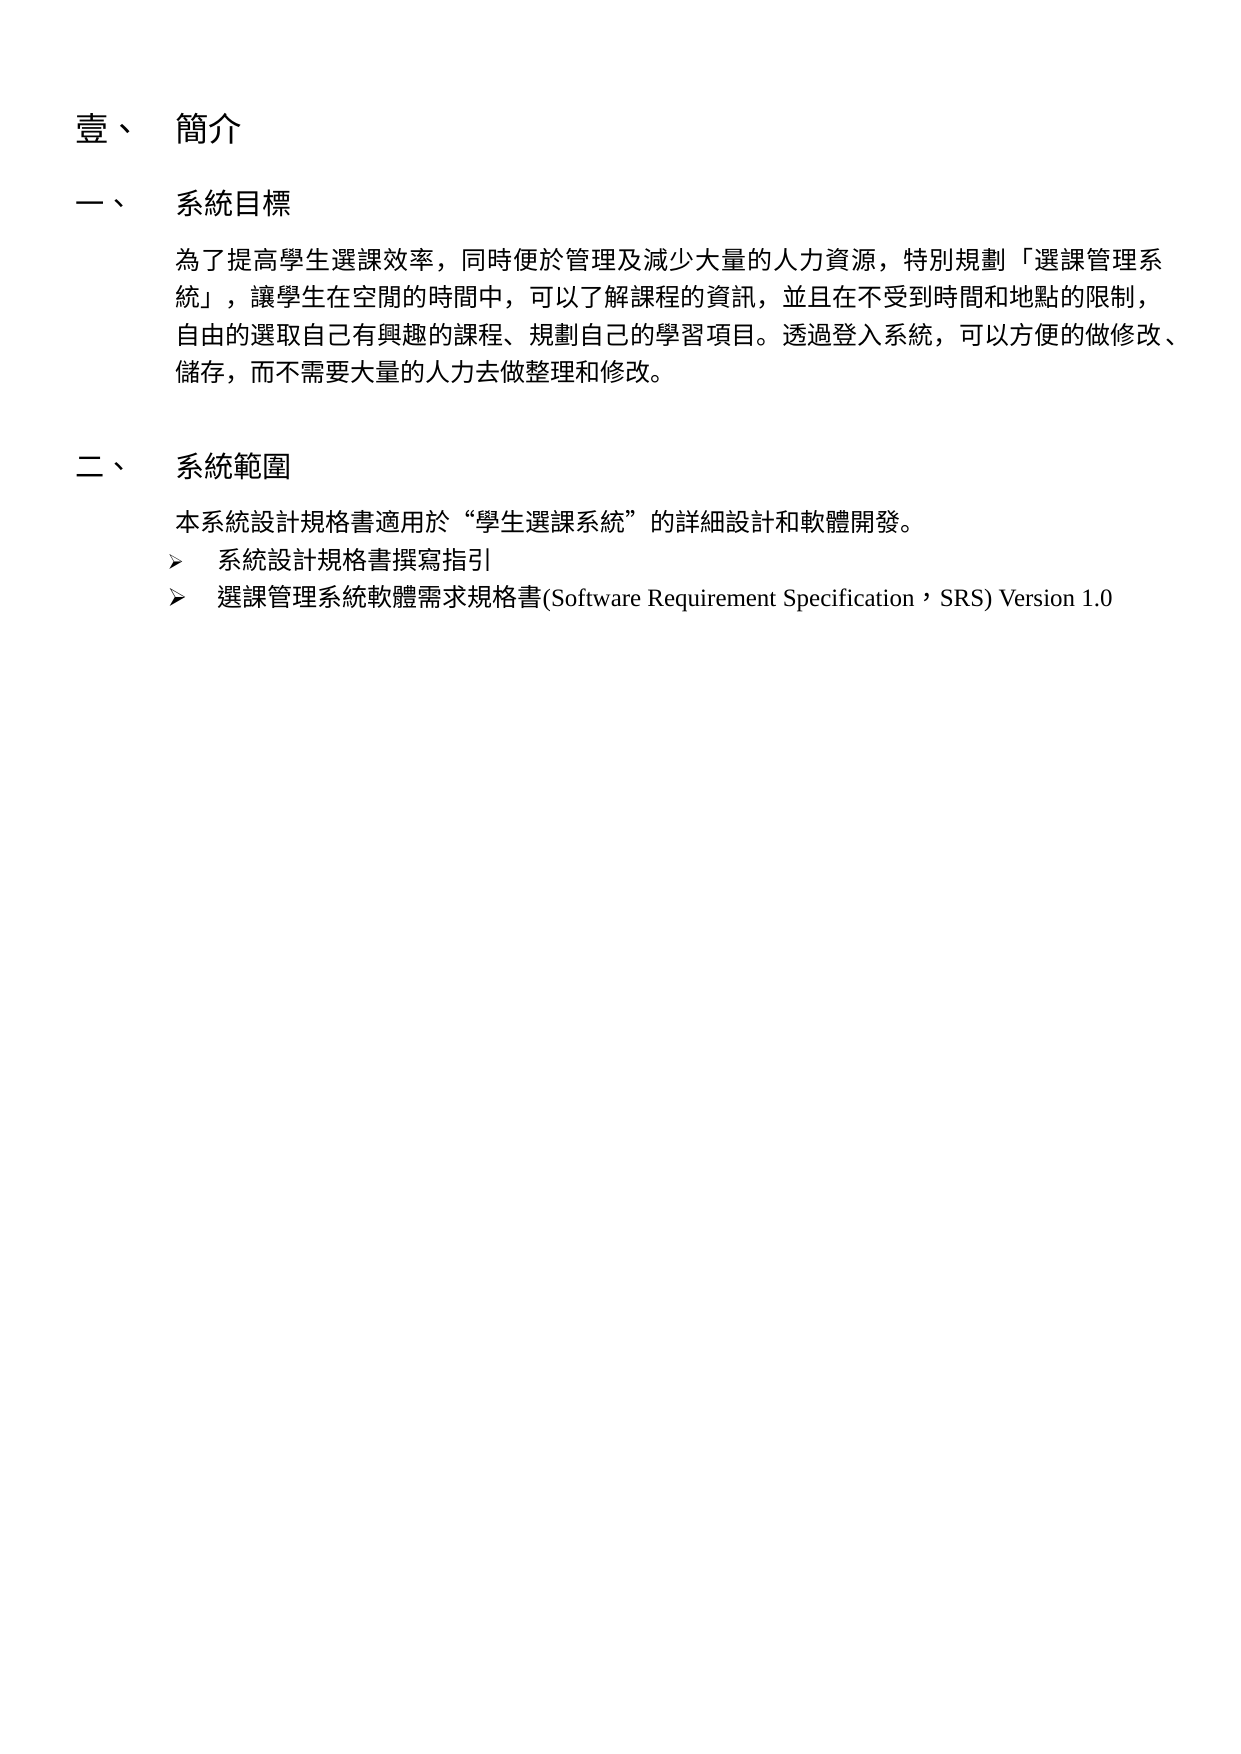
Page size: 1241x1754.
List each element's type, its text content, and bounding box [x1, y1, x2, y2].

list 選課管理系統軟體需求規格書(Software Requirement Specification，SRS) Version 1.0 [167, 577, 1165, 614]
text 簡介 [75, 89, 1165, 164]
list 系統設計規格書撰寫指引 [167, 539, 1165, 577]
list 本系統設計規格書適用於“學生選課系統”的詳細設計和軟體開發。 [175, 502, 1165, 539]
text 系統範圍 [75, 427, 1165, 502]
list 為了提高學生選課效率，同時便於管理及減少大量的人力資源，特別規劃「選課管理系統」，讓學生在空閒的時間中，可以了解課程的資訊，並且在不受到時間和地點的限制，自由的選取自己有興趣的課程、規劃自己的學習項目。透過登入系統，可以方便的做修改、儲存，而不需要大量的人力去做整理和修改。 [175, 239, 1165, 389]
text 系統目標 [75, 164, 1165, 239]
